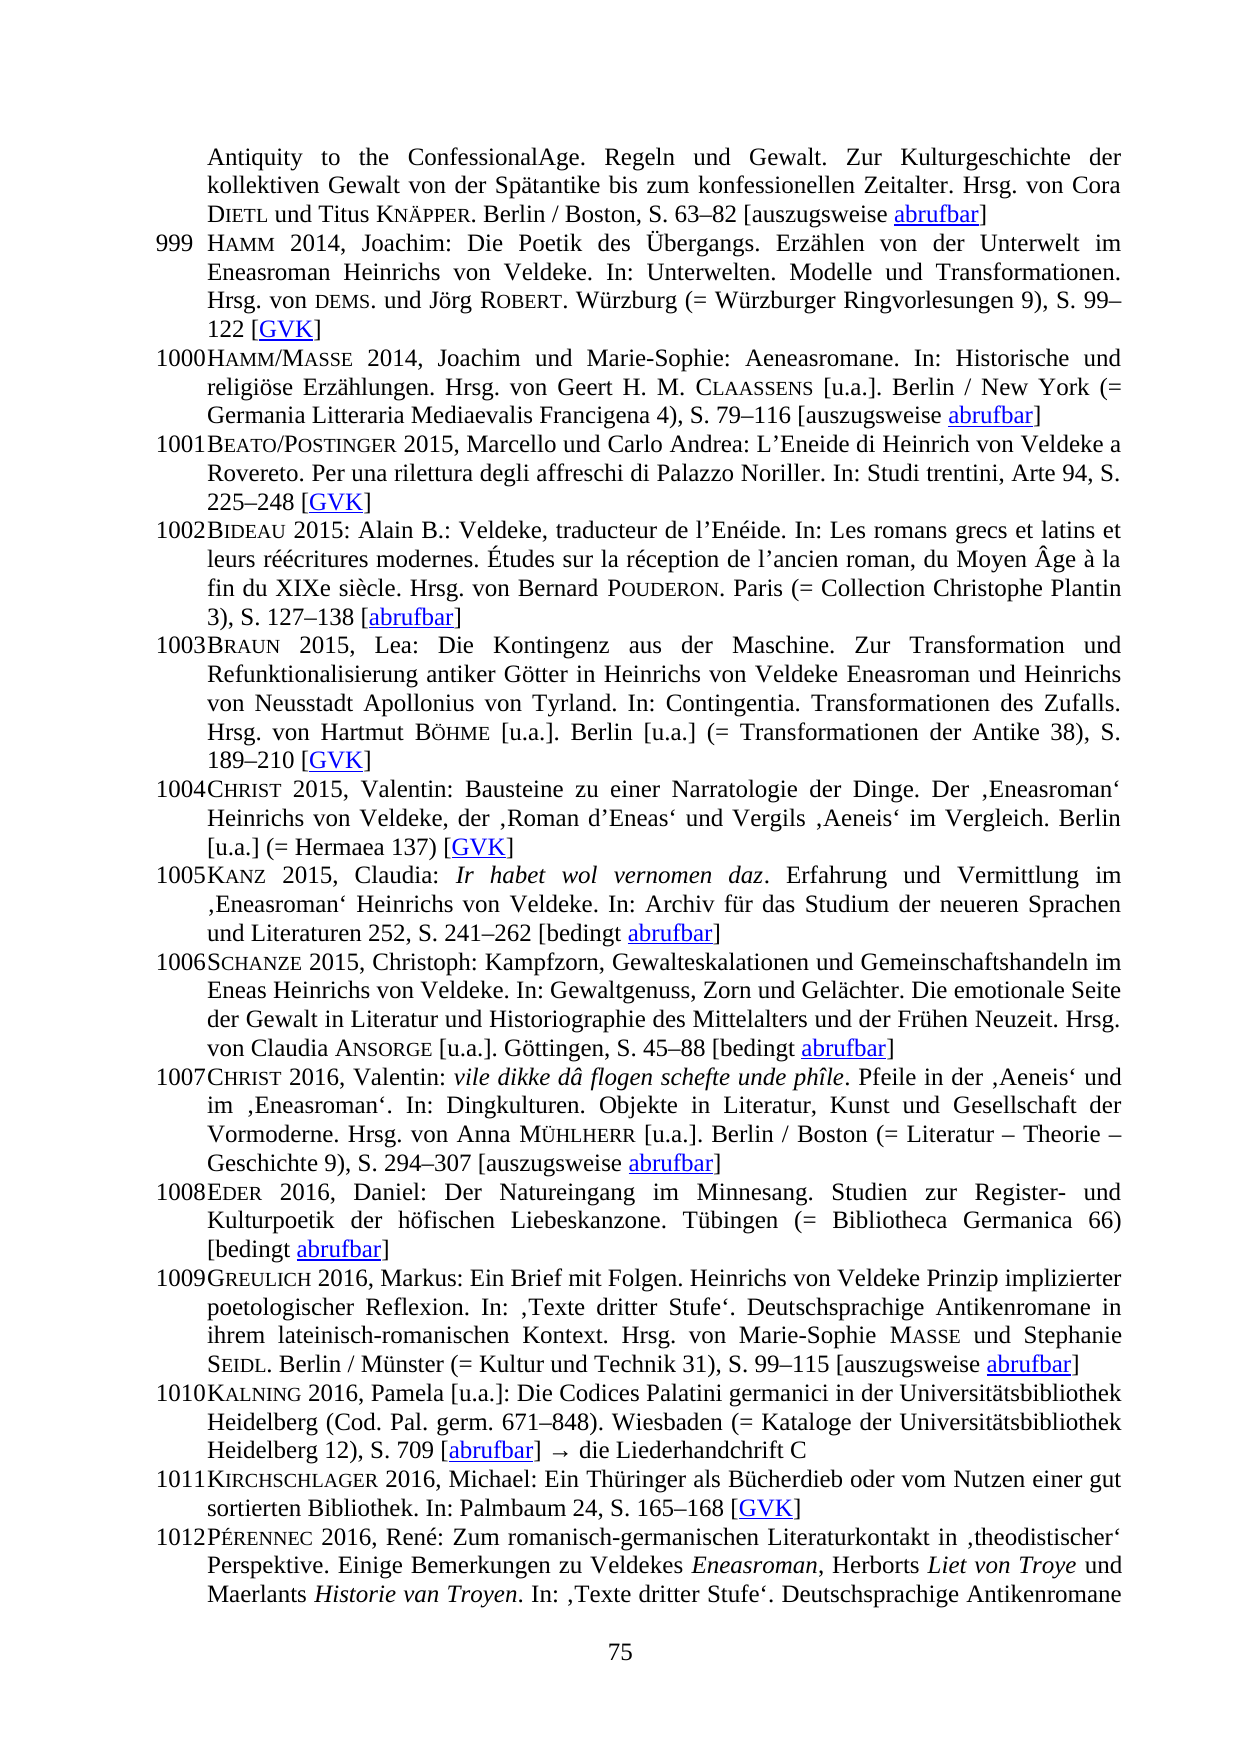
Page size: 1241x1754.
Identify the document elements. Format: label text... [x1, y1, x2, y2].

list Kanz 2015, Claudia: Ir habet wol vernomen daz. Erfahrung und Vermittlung im ‚Eneasroman‘ Heinrichs von Veldeke. In: Archiv für das Studium der neueren Sprachen und Literaturen 252, S. 241–262 [bedingt abrufbar] [156, 861, 1122, 947]
list Eder 2016, Daniel: Der Natureingang im Minnesang. Studien zur Register- und Kulturpoetik der höfischen Liebeskanzone. Tübingen (= Bibliotheca Germanica 66) [bedingt abrufbar] [156, 1177, 1122, 1263]
list Schanze 2015, Christoph: Kampfzorn, Gewalteskalationen und Gemeinschaftshandeln im Eneas Heinrichs von Veldeke. In: Gewaltgenuss, Zorn und Gelächter. Die emotionale Seite der Gewalt in Literatur und Historiographie des Mittelalters und der Frühen Neuzeit. Hrsg. von Claudia Ansorge [u.a.]. Göttingen, S. 45–88 [bedingt abrufbar] [156, 947, 1122, 1062]
list Kalning 2016, Pamela [u.a.]: Die Codices Palatini germanici in der Universitätsbibliothek Heidelberg (Cod. Pal. germ. 671–848). Wiesbaden (= Kataloge der Universitätsbibliothek Heidelberg 12), S. 709 [abrufbar] → die Liederhandchrift C [156, 1378, 1122, 1464]
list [156, 142, 1122, 228]
list Beato/Postinger 2015, Marcello und Carlo Andrea: L’Eneide di Heinrich von Veldeke a Rovereto. Per una rilettura degli affreschi di Palazzo Noriller. In: Studi trentini, Arte 94, S. 225–248 [GVK] [156, 429, 1122, 516]
list Kirchschlager 2016, Michael: Ein Thüringer als Bücherdieb oder vom Nutzen einer gut sortierten Bibliothek. In: Palmbaum 24, S. 165–168 [GVK] [156, 1464, 1122, 1522]
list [156, 1522, 1122, 1608]
list Christ 2016, Valentin: vile dikke dâ flogen schefte unde phîle. Pfeile in der ‚Aeneis‘ und im ‚Eneasroman‘. In: Dingkulturen. Objekte in Literatur, Kunst und Gesellschaft der Vormoderne. Hrsg. von Anna Mühlherr [u.a.]. Berlin / Boston (= Literatur – Theorie – Geschichte 9), S. 294–307 [auszugsweise abrufbar] [156, 1062, 1122, 1177]
list Bideau 2015: Alain B.: Veldeke, traducteur de l’Enéide. In: Les romans grecs et latins et leurs réécritures modernes. Études sur la réception de l’ancien roman, du Moyen Âge à la fin du XIXe siècle. Hrsg. von Bernard Pouderon. Paris (= Collection Christophe Plantin 3), S. 127–138 [abrufbar] [156, 516, 1122, 631]
list Hamm 2014, Joachim: Die Poetik des Übergangs. Erzählen von der Unterwelt im Eneasroman Heinrichs von Veldeke. In: Unterwelten. Modelle und Transformationen. Hrsg. von dems. und Jörg Robert. Würzburg (= Würzburger Ringvorlesungen 9), S. 99–122 [GVK] [156, 228, 1122, 343]
list Christ 2015, Valentin: Bausteine zu einer Narratologie der Dinge. Der ‚Eneasroman‘ Heinrichs von Veldeke, der ‚Roman d’Eneas‘ und Vergils ‚Aeneis‘ im Vergleich. Berlin [u.a.] (= Hermaea 137) [GVK] [156, 774, 1122, 861]
list Braun 2015, Lea: Die Kontingenz aus der Maschine. Zur Transformation und Refunktionalisierung antiker Götter in Heinrichs von Veldeke Eneasroman und Heinrichs von Neusstadt Apollonius von Tyrland. In: Contingentia. Transformationen des Zufalls. Hrsg. von Hartmut Böhme [u.a.]. Berlin [u.a.] (= Transformationen der Antike 38), S. 189–210 [GVK] [156, 631, 1122, 774]
list Hamm/Masse 2014, Joachim und Marie-Sophie: Aeneasromane. In: Historische und religiöse Erzählungen. Hrsg. von Geert H. M. Claassens [u.a.]. Berlin / New York (= Germania Litteraria Mediaevalis Francigena 4), S. 79–116 [auszugsweise abrufbar] [156, 343, 1122, 429]
list Greulich 2016, Markus: Ein Brief mit Folgen. Heinrichs von Veldeke Prinzip implizierter poetologischer Reflexion. In: ‚Texte dritter Stufe‘. Deutschsprachige Antikenromane in ihrem lateinisch-romanischen Kontext. Hrsg. von Marie-Sophie Masse und Stephanie Seidl. Berlin / Münster (= Kultur und Technik 31), S. 99–115 [auszugsweise abrufbar] [156, 1263, 1122, 1378]
